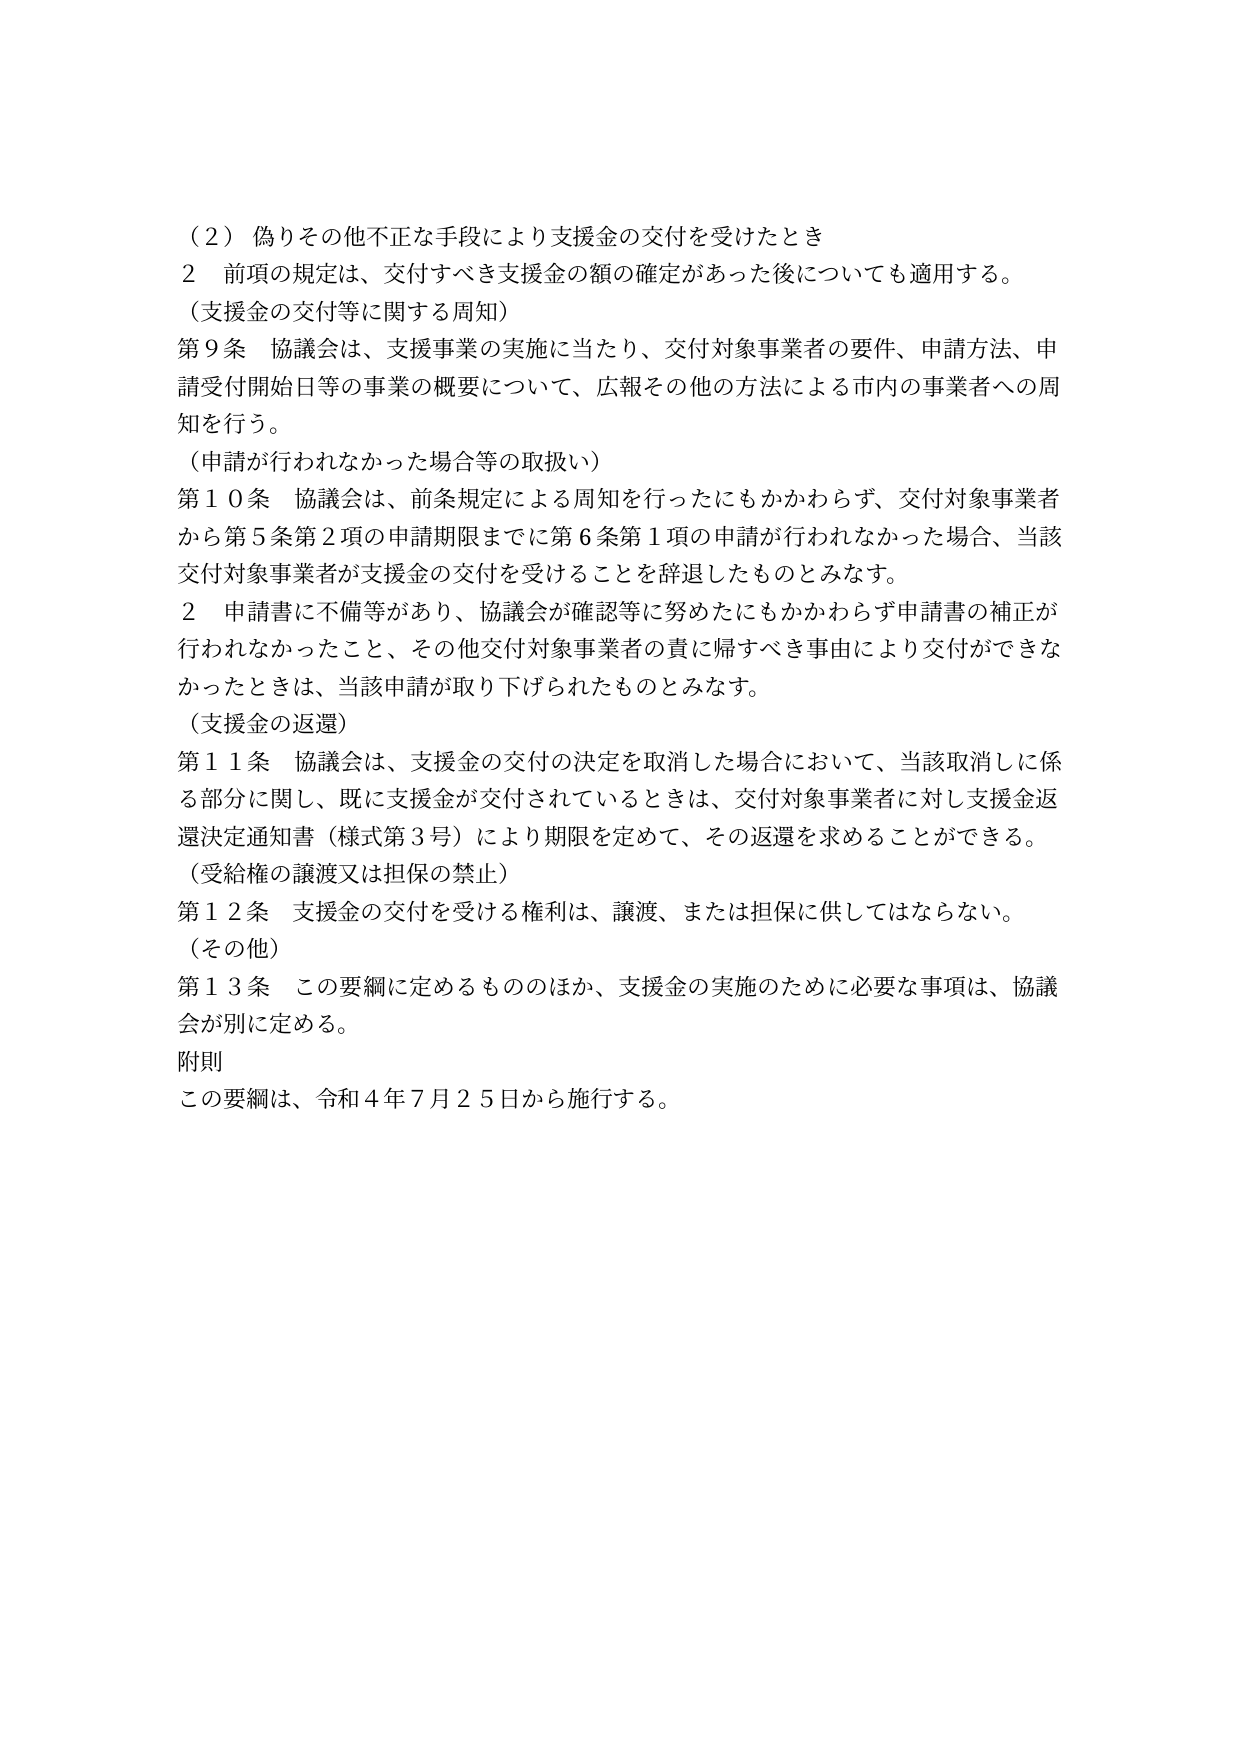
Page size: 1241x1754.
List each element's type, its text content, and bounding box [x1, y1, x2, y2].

text 第１２条 支援金の交付を受ける権利は、譲渡、または担保に供してはならない。 [177, 892, 1063, 929]
text 第１０条 協議会は、前条規定による周知を行ったにもかかわらず、交付対象事業者から第５条第２項の申請期限までに第6条第１項の申請が行われなかった場合、当該交付対象事業者が支援金の交付を受けることを辞退したものとみなす。 [177, 479, 1063, 592]
text ２ 前項の規定は、交付すべき支援金の額の確定があった後についても適用する。 [177, 254, 1063, 292]
text 第９条 協議会は、支援事業の実施に当たり、交付対象事業者の要件、申請方法、申請受付開始日等の事業の概要について、広報その他の方法による市内の事業者への周知を行う。 [177, 329, 1063, 442]
text （支援金の返還） [177, 704, 1063, 742]
text （受給権の譲渡又は担保の禁止） [177, 854, 1063, 892]
text （その他） [177, 929, 1063, 967]
text 附則 [177, 1042, 1063, 1079]
text （申請が行われなかった場合等の取扱い） [177, 442, 1063, 479]
text 第１１条 協議会は、支援金の交付の決定を取消した場合において、当該取消しに係る部分に関し、既に支援金が交付されているときは、交付対象事業者に対し支援金返還決定通知書（様式第３号）により期限を定めて、その返還を求めることができる。 [177, 742, 1063, 854]
text この要綱は、令和４年７月２５日から施行する。 [177, 1079, 1063, 1117]
text （支援金の交付等に関する周知） [177, 292, 1063, 329]
text （２） 偽りその他不正な手段により支援金の交付を受けたとき [177, 217, 1063, 254]
text 第１３条 この要綱に定めるもののほか、支援金の実施のために必要な事項は、協議会が別に定める。 [177, 967, 1063, 1042]
text ２ 申請書に不備等があり、協議会が確認等に努めたにもかかわらず申請書の補正が行われなかったこと、その他交付対象事業者の責に帰すべき事由により交付ができなかったときは、当該申請が取り下げられたものとみなす。 [177, 592, 1063, 704]
